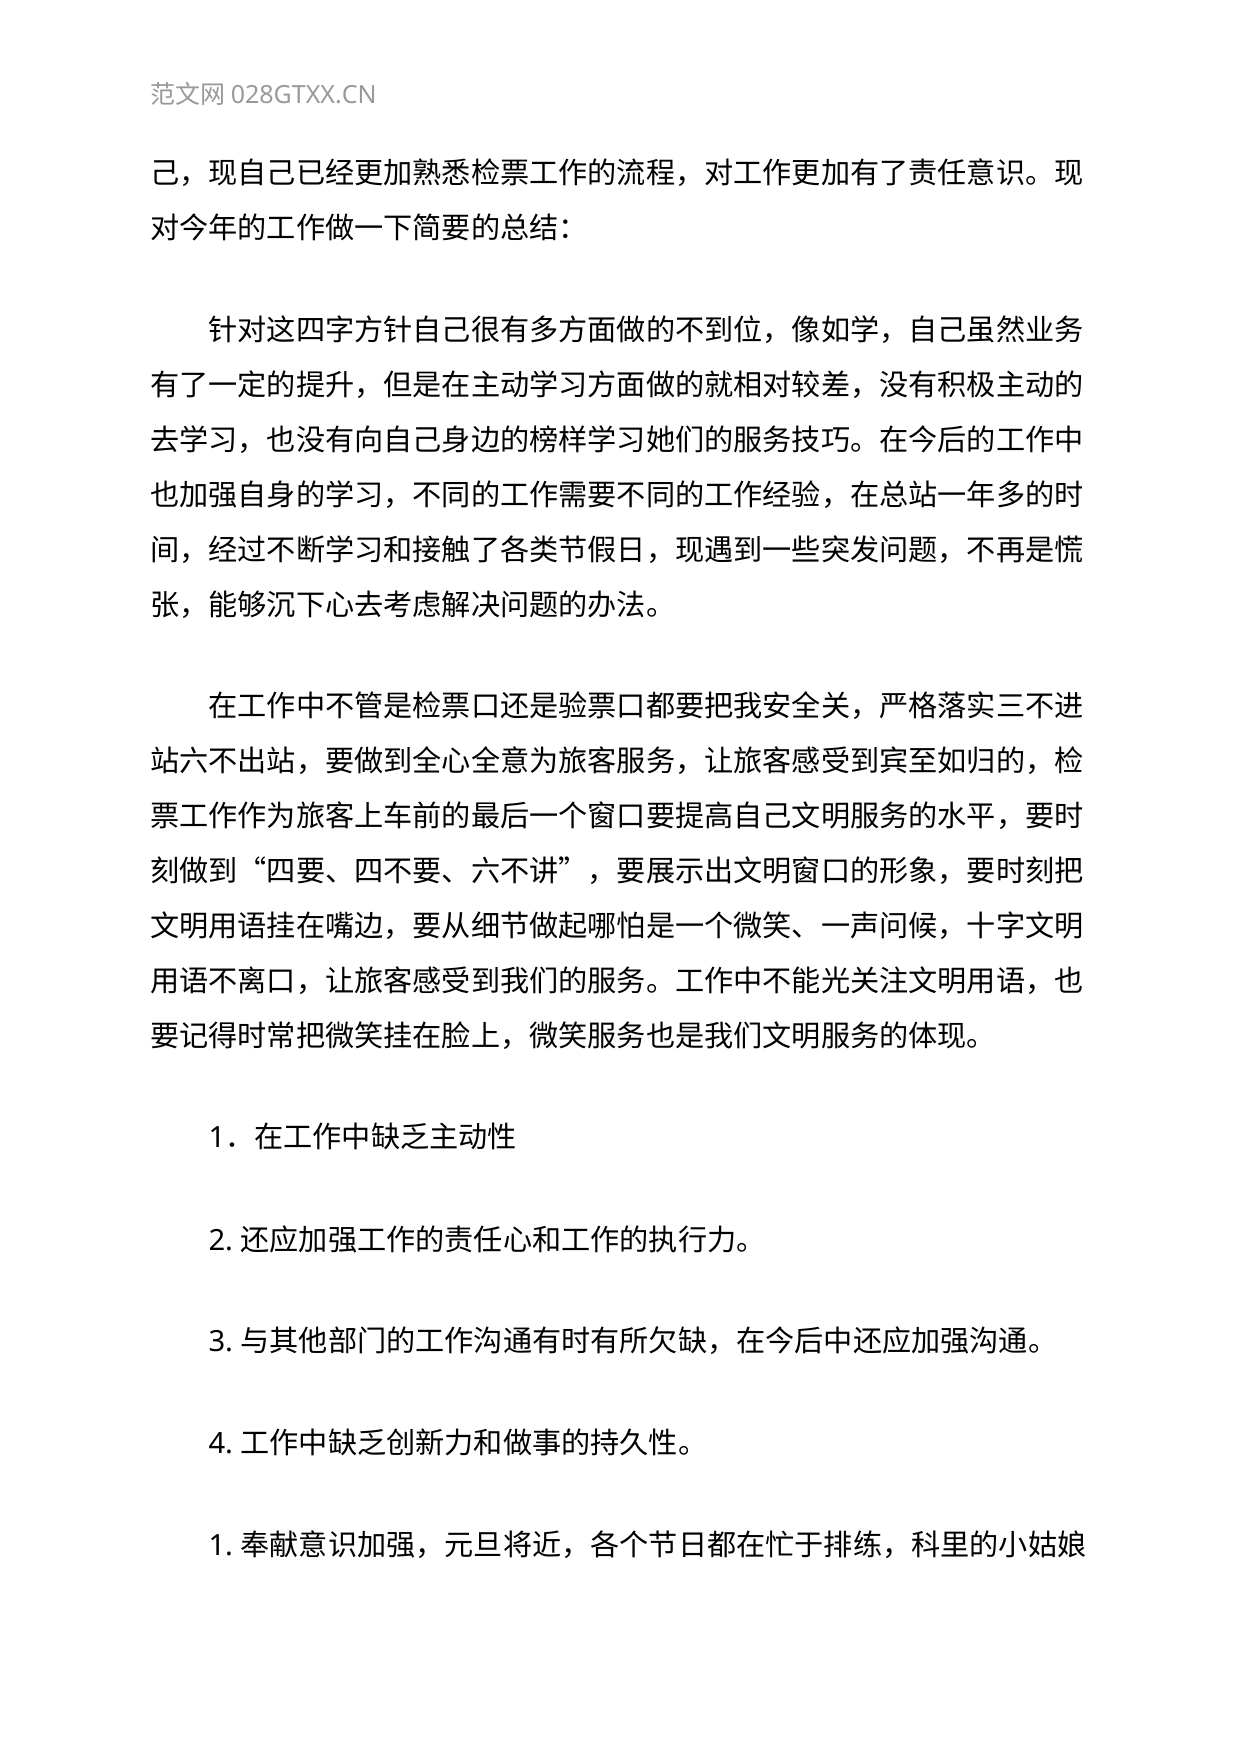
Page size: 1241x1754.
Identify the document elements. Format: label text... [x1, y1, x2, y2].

text 3. 与其他部门的工作沟通有时有所欠缺，在今后中还应加强沟通。 [150, 1318, 1090, 1360]
text 2. 还应加强工作的责任心和工作的执行力。 [150, 1216, 1090, 1258]
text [150, 1522, 1090, 1564]
text 4. 工作中缺乏创新力和做事的持久性。 [150, 1420, 1090, 1462]
text 针对这四字方针自己很有多方面做的不到位，像如学，自己虽然业务有了一定的提升，但是在主动学习方面做的就相对较差，没有积极主动的去学习，也没有向自己身边的榜样学习她们的服务技巧。在今后的工作中也加强自身的学习，不同的工作需要不同的工作经验，在总站一年多的时间，经过不断学习和接触了各类节假日，现遇到一些突发问题，不再是慌张，能够沉下心去考虑解决问题的办法。 [150, 307, 1090, 623]
text 1．在工作中缺乏主动性 [150, 1114, 1090, 1156]
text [150, 150, 1090, 247]
text 在工作中不管是检票口还是验票口都要把我安全关，严格落实三不进站六不出站，要做到全心全意为旅客服务，让旅客感受到宾至如归的，检票工作作为旅客上车前的最后一个窗口要提高自己文明服务的水平，要时刻做到“四要、四不要、六不讲”，要展示出文明窗口的形象，要时刻把文明用语挂在嘴边，要从细节做起哪怕是一个微笑、一声问候，十字文明用语不离口，让旅客感受到我们的服务。工作中不能光关注文明用语，也要记得时常把微笑挂在脸上，微笑服务也是我们文明服务的体现。 [150, 683, 1090, 1054]
